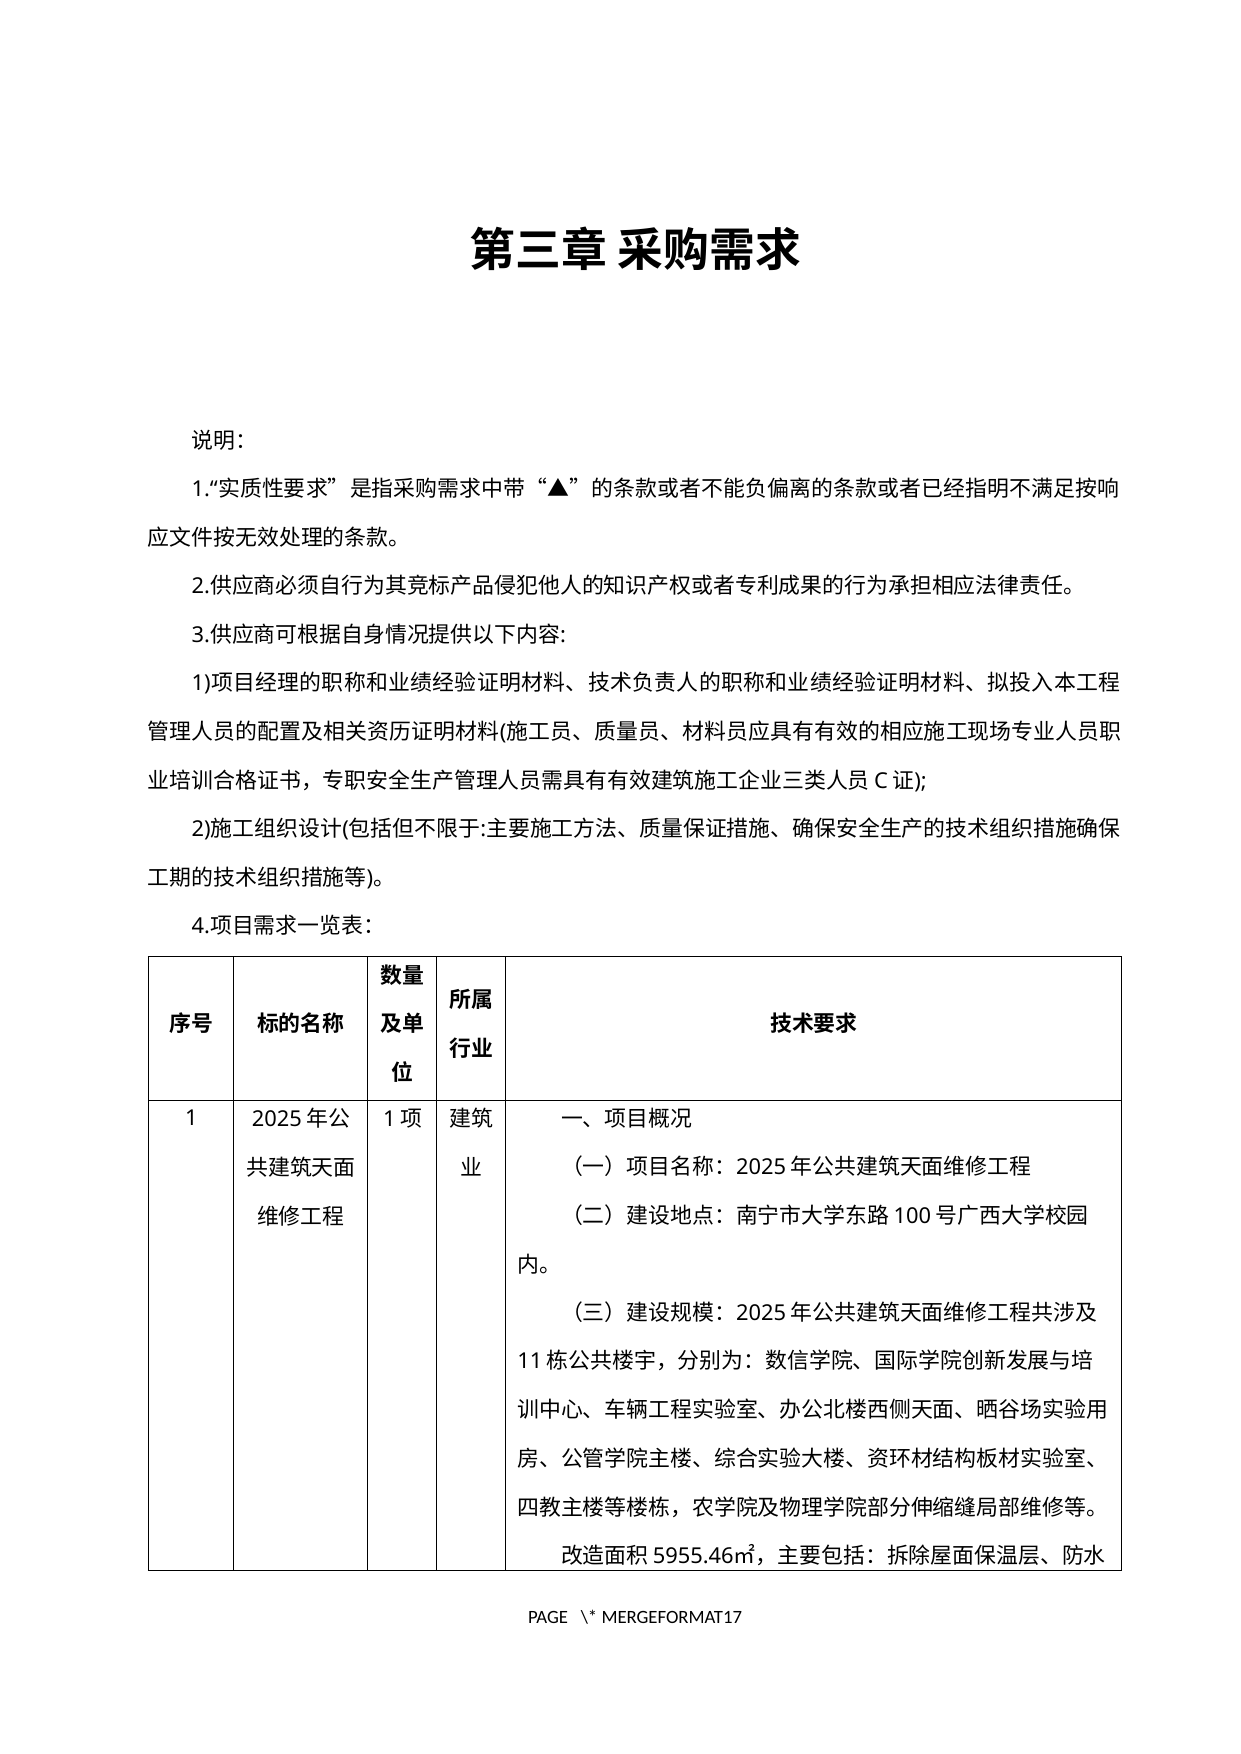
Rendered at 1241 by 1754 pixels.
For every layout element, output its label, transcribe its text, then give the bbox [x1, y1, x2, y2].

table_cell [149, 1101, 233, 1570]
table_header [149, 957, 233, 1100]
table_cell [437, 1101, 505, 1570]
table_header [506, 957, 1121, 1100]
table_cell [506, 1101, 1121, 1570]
text 3.供应商可根据自身情况提供以下内容: [148, 617, 1122, 649]
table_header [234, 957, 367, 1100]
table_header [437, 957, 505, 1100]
text 1.“实质性要求”是指采购需求中带“▲”的条款或者不能负偏离的条款或者已经指明不满足按响应文件按无效处理的条款。 [148, 471, 1122, 552]
text 1)项目经理的职称和业绩经验证明材料、技术负责人的职称和业绩经验证明材料、拟投入本工程管理人员的配置及相关资历证明材料(施工员、质量员、材料员应具有有效的相应施工现场专业人员职业培训合格证书，专职安全生产管理人员需具有有效建筑施工企业三类人员C证); [148, 665, 1122, 795]
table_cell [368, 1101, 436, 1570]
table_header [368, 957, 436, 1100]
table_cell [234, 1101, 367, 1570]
text 4.项目需求一览表： [148, 908, 1122, 940]
text 2.供应商必须自行为其竞标产品侵犯他人的知识产权或者专利成果的行为承担相应法律责任。 [148, 568, 1122, 601]
text 2)施工组织设计(包括但不限于:主要施工方法、质量保证措施、确保安全生产的技术组织措施确保工期的技术组织措施等)。 [148, 811, 1122, 892]
subtitle 第三章采购需求 [148, 197, 1122, 295]
text 说明： [148, 423, 1122, 455]
